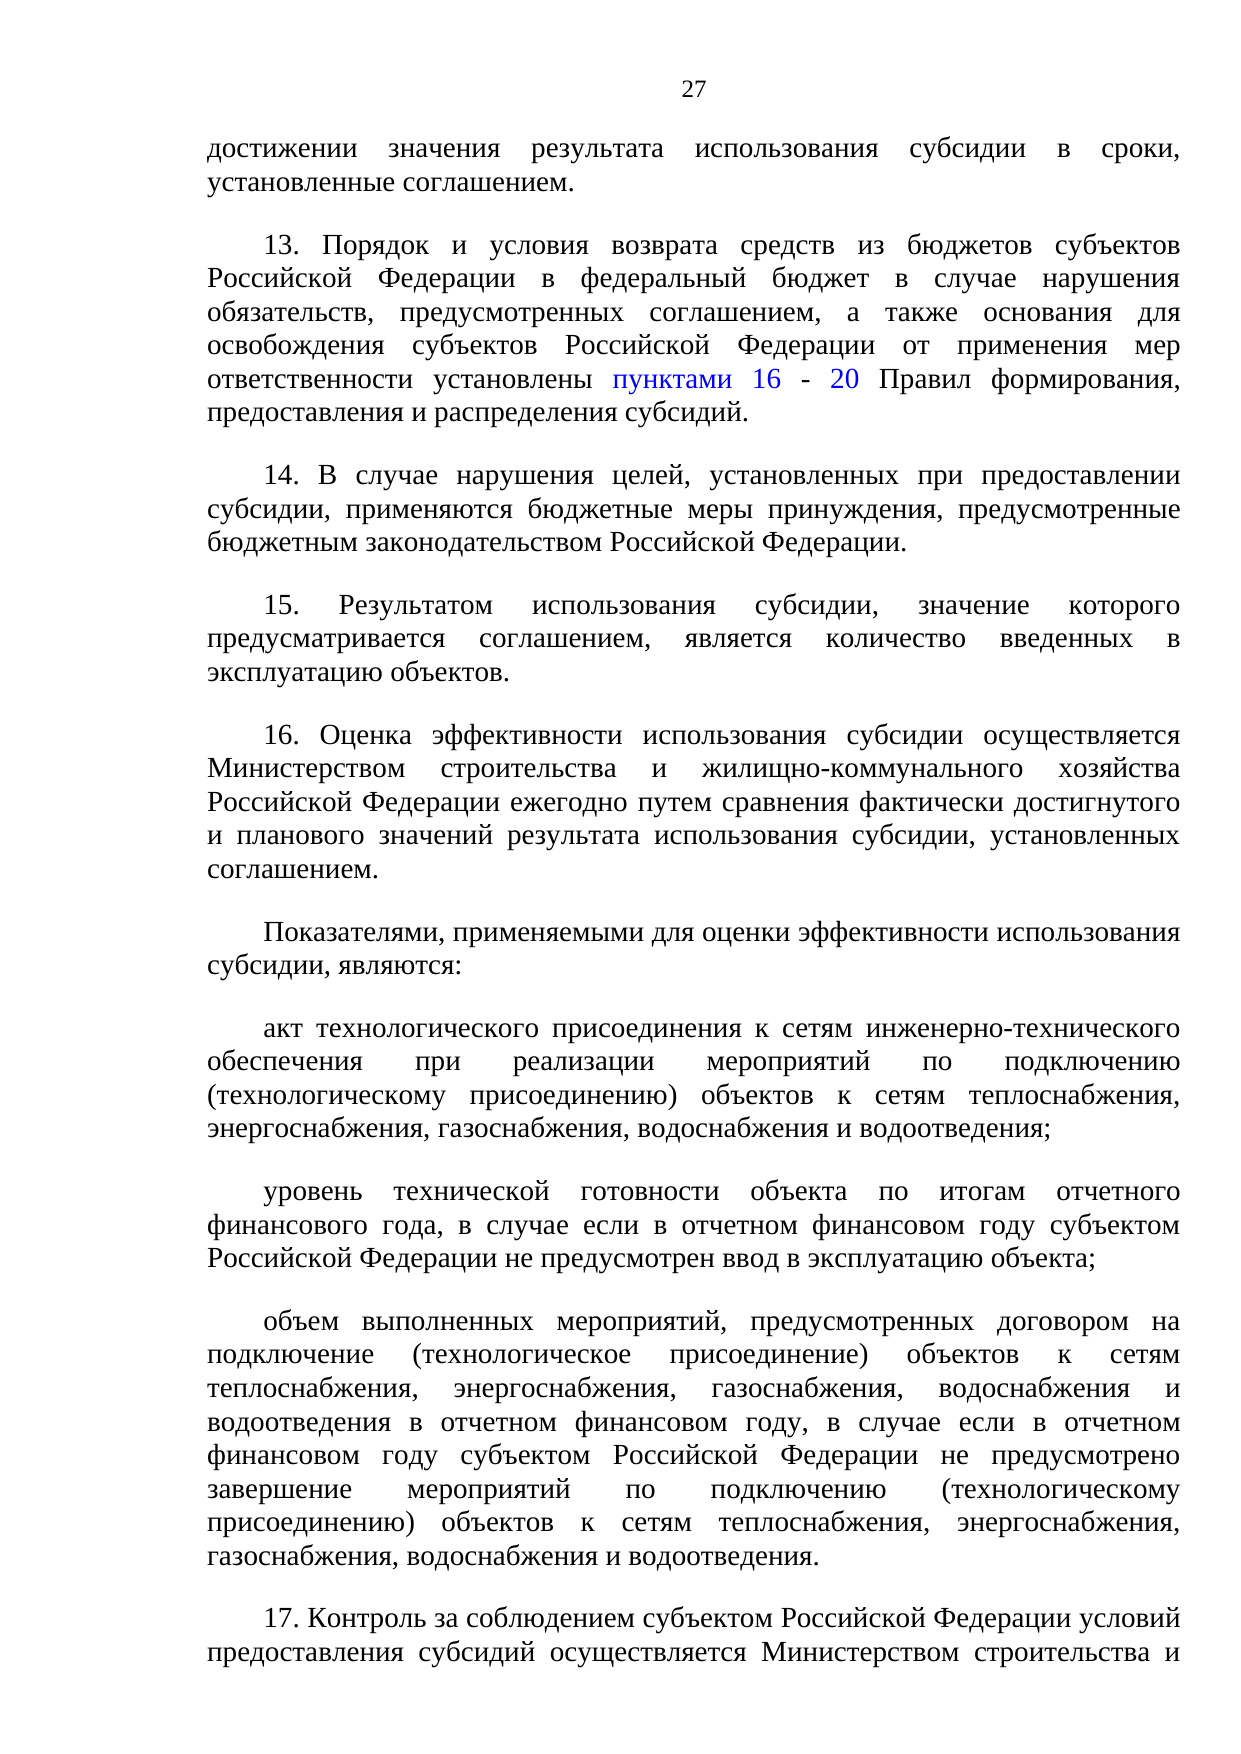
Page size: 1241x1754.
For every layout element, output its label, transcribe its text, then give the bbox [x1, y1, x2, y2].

text 14. В случае нарушения целей, установленных при предоставлении субсидии, применяются бюджетные меры принуждения, предусмотренные бюджетным законодательством Российской Федерации. [207, 457, 1181, 558]
text акт технологического присоединения к сетям инженерно-технического обеспечения при реализации мероприятий по подключению (технологическому присоединению) объектов к сетям теплоснабжения, энергоснабжения, газоснабжения, водоснабжения и водоотведения; [207, 1010, 1181, 1144]
text объем выполненных мероприятий, предусмотренных договором на подключение (технологическое присоединение) объектов к сетям теплоснабжения, энергоснабжения, газоснабжения, водоснабжения и водоотведения в отчетном финансовом году, в случае если в отчетном финансовом году субъектом Российской Федерации не предусмотрено завершение мероприятий по подключению (технологическому присоединению) объектов к сетям теплоснабжения, энергоснабжения, газоснабжения, водоснабжения и водоотведения. [207, 1303, 1181, 1571]
text 13. Порядок и условия возврата средств из бюджетов субъектов Российской Федерации в федеральный бюджет в случае нарушения обязательств, предусмотренных соглашением, а также основания для освобождения субъектов Российской Федерации от применения мер ответственности установлены пунктами 16 - 20 Правил формирования, предоставления и распределения субсидий. [207, 227, 1181, 428]
text 16. Оценка эффективности использования субсидии осуществляется Министерством строительства и жилищно-коммунального хозяйства Российской Федерации ежегодно путем сравнения фактически достигнутого и планового значений результата использования субсидии, установленных соглашением. [207, 717, 1181, 884]
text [207, 1601, 1181, 1668]
text 15. Результатом использования субсидии, значение которого предусматривается соглашением, является количество введенных в эксплуатацию объектов. [207, 587, 1181, 688]
text Показателями, применяемыми для оценки эффективности использования субсидии, являются: [207, 914, 1181, 981]
text уровень технической готовности объекта по итогам отчетного финансового года, в случае если в отчетном финансовом году субъектом Российской Федерации не предусмотрен ввод в эксплуатацию объекта; [207, 1173, 1181, 1274]
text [207, 131, 1181, 198]
